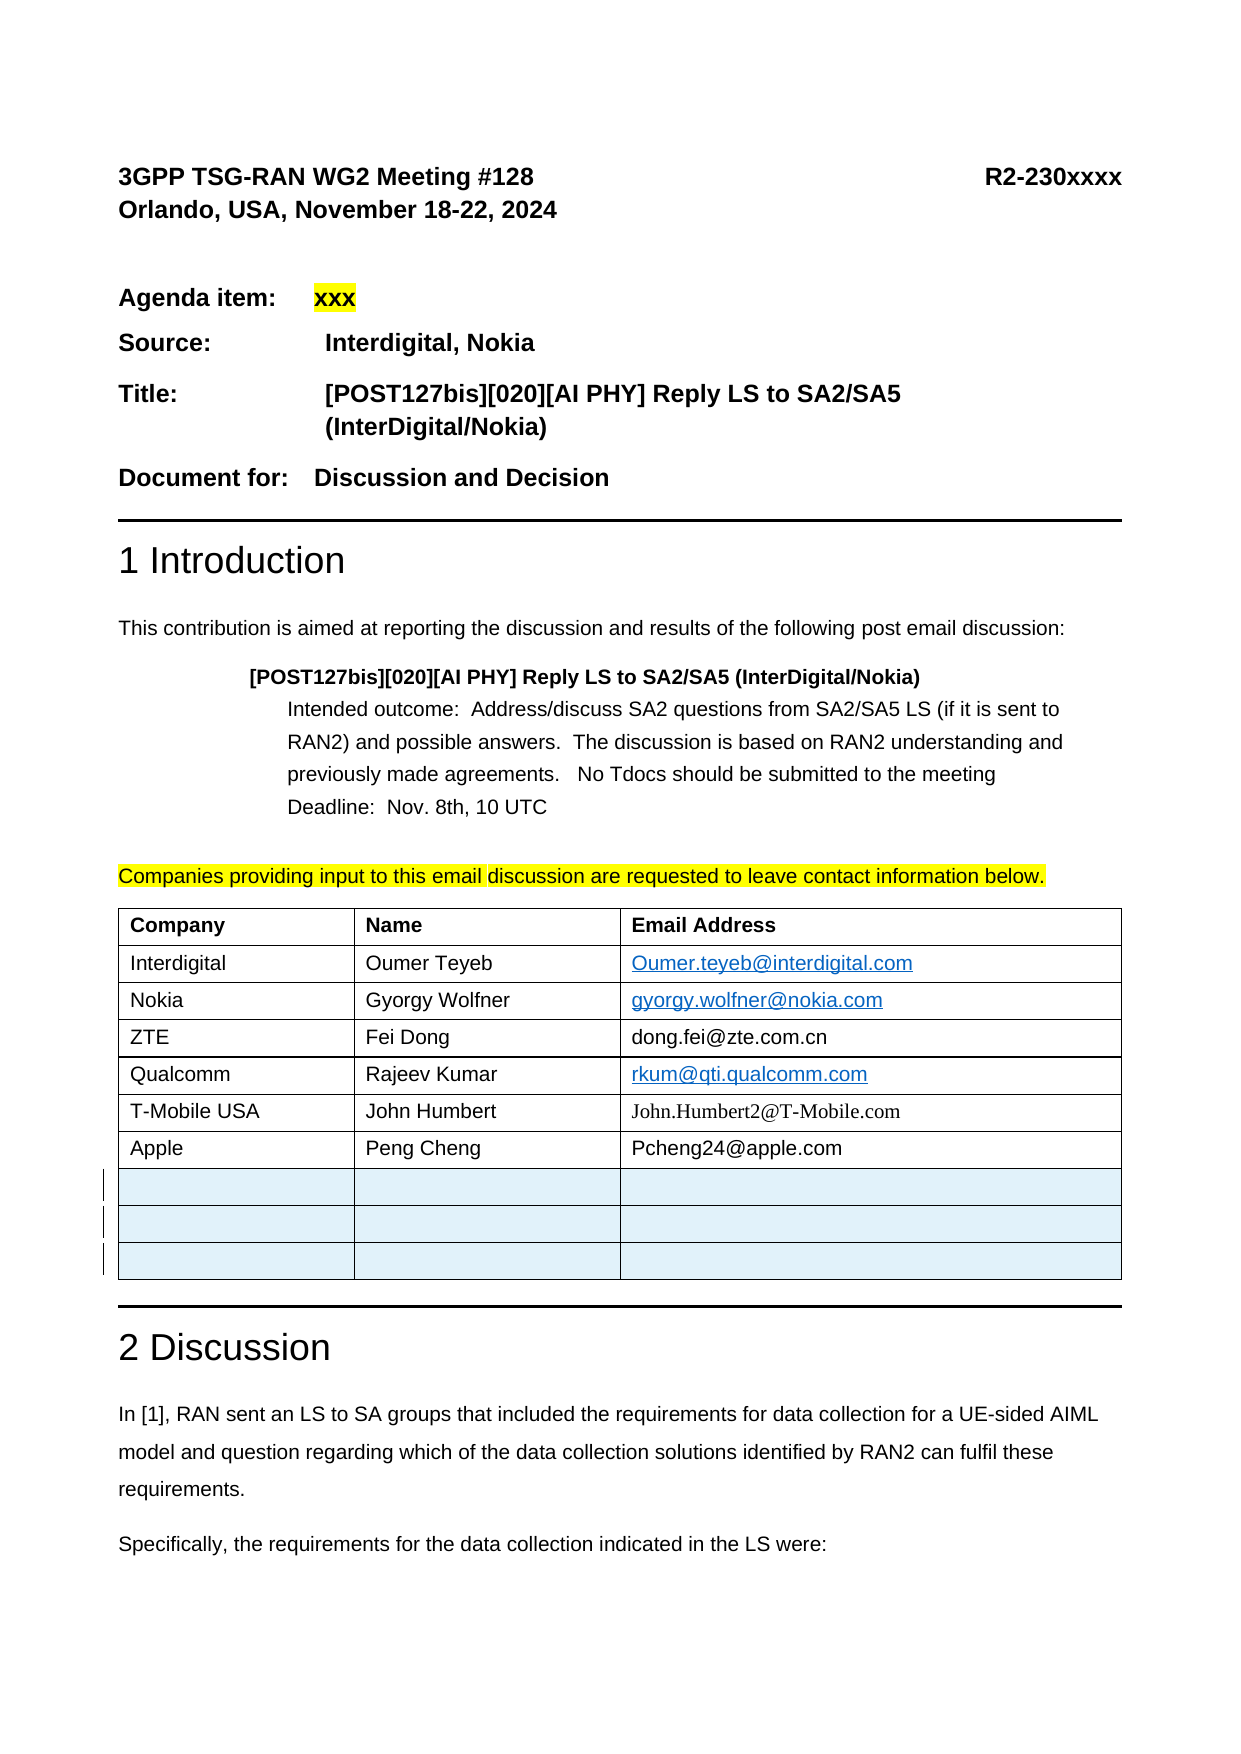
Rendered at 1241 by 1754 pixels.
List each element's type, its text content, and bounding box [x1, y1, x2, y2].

table_cell Rajeev Kumar [355, 1058, 620, 1093]
table_cell John.Humbert2@T-Mobile.com [621, 1095, 1121, 1131]
table_cell Nokia [119, 983, 354, 1019]
text [POST127bis][020][AI PHY] Reply LS to SA2/SA5 (InterDigital/Nokia) [249, 660, 1122, 693]
text Title: [POST127bis][020][AI PHY] Reply LS to SA2/SA5 (InterDigital/Nokia) [118, 377, 1122, 442]
text This contribution is aimed at reporting the discussion and results of the following post email discussion: [118, 612, 1122, 644]
table_cell dong.fei@zte.com.cn [621, 1020, 1121, 1056]
table_cell Fei Dong [355, 1020, 620, 1056]
text Orlando, USA, November 18-22, 2024 [118, 193, 1122, 225]
subtitle 2 Discussion [118, 1308, 1122, 1379]
table_cell John Humbert [355, 1095, 620, 1131]
table_header Email Address [621, 909, 1121, 945]
table_cell gyorgy.wolfner@nokia.com [621, 983, 1121, 1019]
table_cell Peng Cheng [355, 1132, 620, 1168]
text Document for: Discussion and Decision [118, 461, 1122, 493]
text Companies providing input to this email discussion are requested to leave contact information below. [118, 859, 1122, 892]
table_header Name [355, 909, 620, 945]
table_cell Oumer Teyeb [355, 946, 620, 982]
table_cell rkum@qti.qualcomm.com [621, 1058, 1121, 1093]
subtitle 1 Introduction [118, 522, 1122, 593]
text Intended outcome: Address/discuss SA2 questions from SA2/SA5 LS (if it is sent to RAN2) and possible answers. The discussion is based on RAN2 understanding and previously made agreements. No Tdocs should be submitted to the meeting [249, 693, 1122, 790]
table_cell Gyorgy Wolfner [355, 983, 620, 1019]
text Specifically, the requirements for the data collection indicated in the LS were: [118, 1527, 1122, 1560]
table_cell ZTE [119, 1020, 354, 1056]
table_cell Qualcomm [119, 1058, 354, 1093]
text 3GPP TSG-RAN WG2 Meeting #128 R2-230xxxx [118, 160, 1122, 193]
table_cell Oumer.teyeb@interdigital.com [621, 946, 1121, 982]
table_cell T-Mobile USA [119, 1095, 354, 1131]
table_cell Pcheng24@apple.com [621, 1132, 1121, 1168]
text Deadline: Nov. 8th, 10 UTC [249, 790, 1122, 823]
text Source: Interdigital, Nokia [118, 326, 1122, 358]
text Agenda item: xxx [118, 281, 1122, 313]
text In [1], RAN sent an LS to SA groups that included the requirements for data collection for a UE-sided AIML model and question regarding which of the data collection solutions identified by RAN2 can fulfil these requirements. [118, 1398, 1122, 1505]
table_header Company [119, 909, 354, 945]
table_cell Apple [119, 1132, 354, 1168]
table_cell Interdigital [119, 946, 354, 982]
